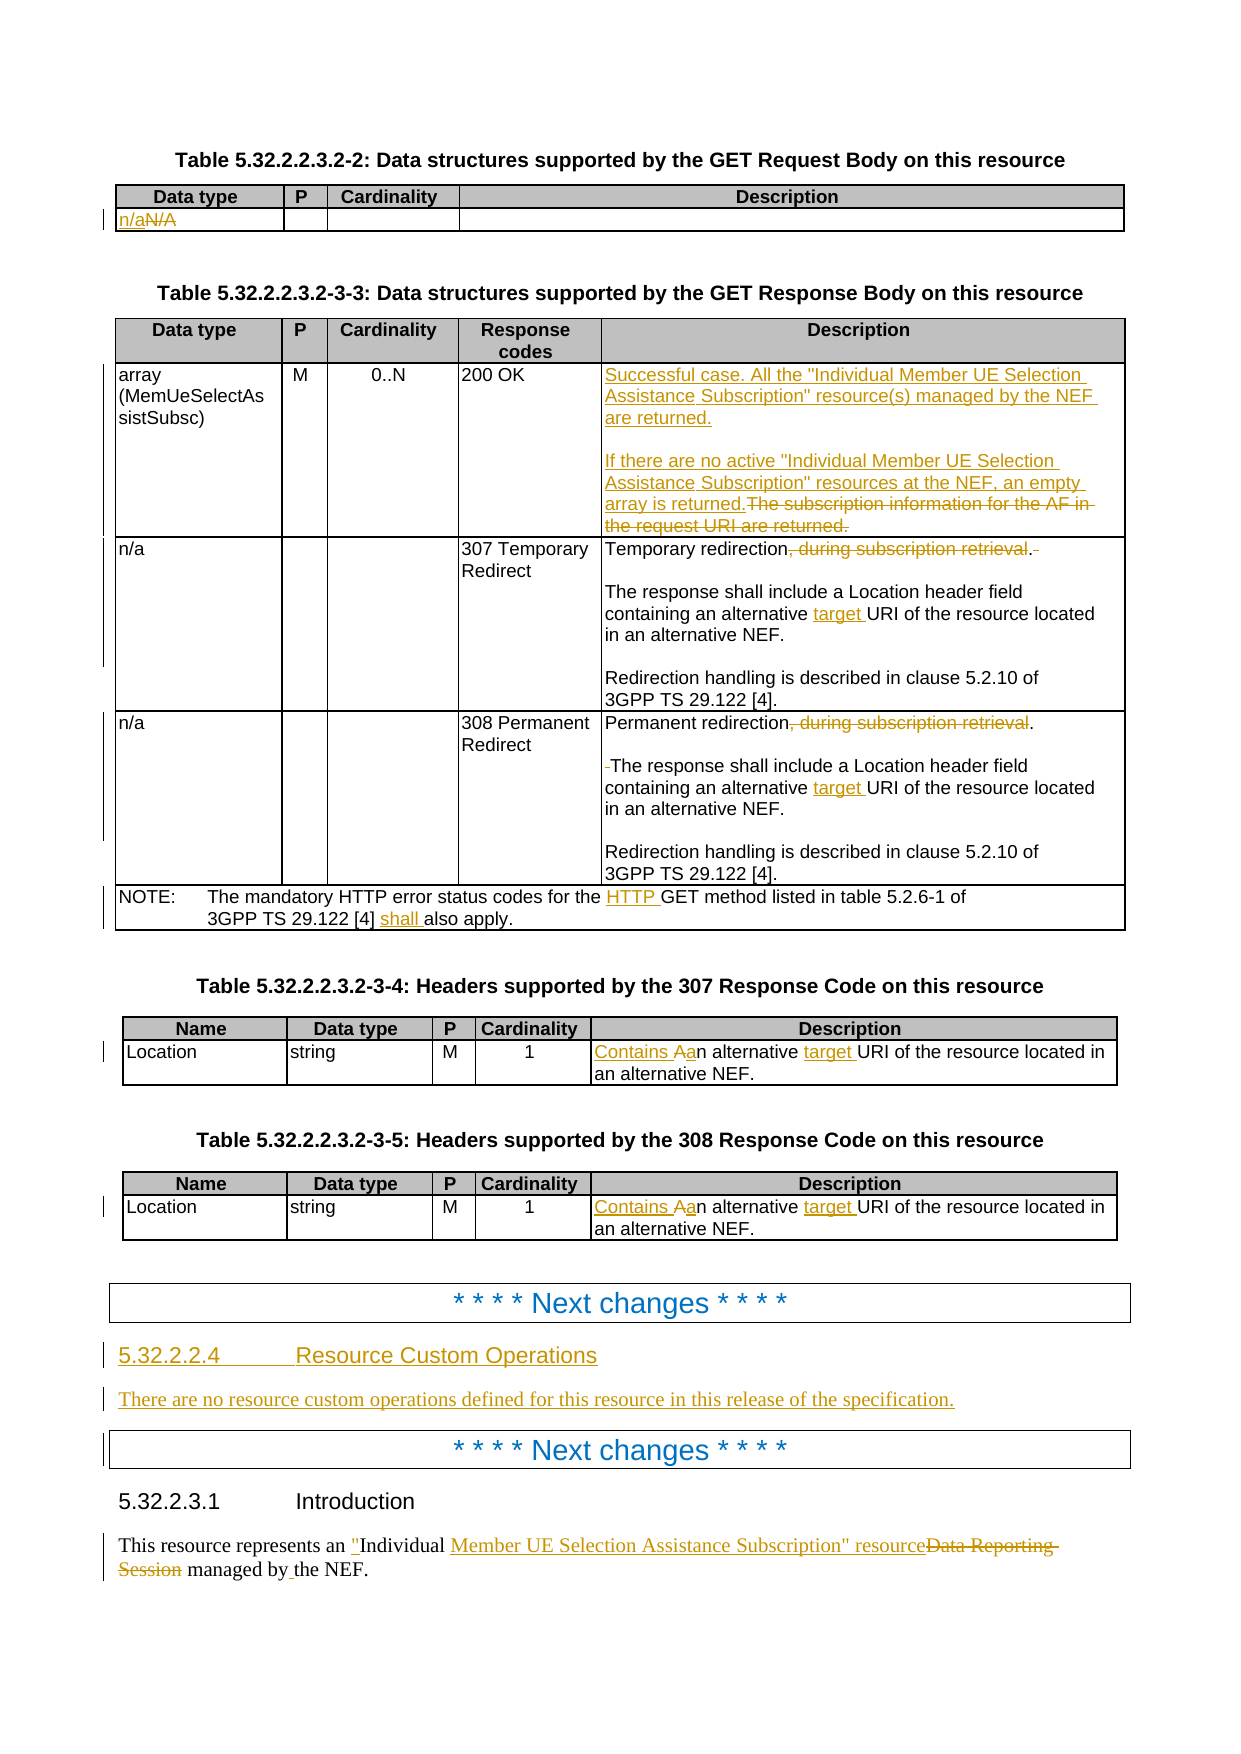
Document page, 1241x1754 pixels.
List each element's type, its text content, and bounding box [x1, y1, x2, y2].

table_header Data type [117, 186, 283, 207]
table_header Cardinality [476, 1018, 590, 1039]
table_header Description [460, 186, 1123, 207]
table_header Response codes [459, 319, 601, 362]
table_cell [328, 538, 458, 710]
table_header Data type [288, 1018, 432, 1039]
table_header P [283, 319, 327, 362]
table_cell n/a [116, 712, 281, 884]
table_cell Permanent redirection. The response shall include a Location header field containing an alternative URI of the resource located in an alternative NEF. Redirection handling is described in clause 5.2.10 of 3GPP TS 29.122 [4]. [602, 712, 1124, 884]
table_cell [283, 538, 327, 710]
table_header Name [124, 1173, 286, 1194]
table_cell Temporary redirection. The response shall include a Location header field containing an alternative URI of the resource located in an alternative NEF. Redirection handling is described in clause 5.2.10 of 3GPP TS 29.122 [4]. [602, 538, 1124, 710]
table_header Description [592, 1173, 1116, 1194]
text * * * * Next changes * * * * [110, 1284, 1130, 1322]
table_header P [285, 186, 327, 207]
table_cell NOTE: The mandatory HTTP error status codes for the GET method listed in table 5.2.6-1 of 3GPP TS 29.122 [4] also apply. [116, 886, 1124, 929]
table_cell n alternative URI of the resource located in an alternative NEF. [592, 1041, 1116, 1084]
table_cell [117, 209, 283, 230]
table_cell 308 Permanent Redirect [459, 712, 601, 884]
table_cell Location [124, 1196, 286, 1239]
text Table 5.32.2.2.3.2-3-5: Headers supported by the 308 Response Code on this resource [118, 1128, 1122, 1152]
table_header Description [602, 319, 1124, 362]
table_cell array(MemUeSelectAssistSubsc) [116, 364, 281, 536]
text * * * * Next changes * * * * [110, 1431, 1130, 1468]
table_cell n alternative URI of the resource located in an alternative NEF. [592, 1196, 1116, 1239]
text Table 5.32.2.2.3.2-3-4: Headers supported by the 307 Response Code on this resource [118, 973, 1122, 997]
table_cell [285, 209, 327, 230]
table_cell 307 Temporary Redirect [459, 538, 601, 710]
table_cell M [433, 1196, 475, 1239]
text This resource represents an Individual managed bythe NEF. [118, 1533, 1122, 1581]
table_header Data type [288, 1173, 432, 1194]
table_header Cardinality [328, 186, 459, 207]
table_header Description [592, 1018, 1116, 1039]
table_cell M [433, 1041, 475, 1084]
table_header P [433, 1173, 475, 1194]
table_cell [460, 209, 1123, 230]
table_cell [328, 712, 458, 884]
text Table 5.32.2.2.3.2-3-3: Data structures supported by the GET Response Body on this resource [118, 281, 1122, 305]
table_cell string [288, 1196, 432, 1239]
table_cell 1 [476, 1041, 590, 1084]
table_header Cardinality [328, 319, 458, 362]
table_cell [283, 712, 327, 884]
table_header Name [124, 1018, 286, 1039]
table_cell [328, 209, 459, 230]
table_cell n/a [116, 538, 281, 710]
table_header Cardinality [476, 1173, 590, 1194]
table_cell 1 [476, 1196, 590, 1239]
table_cell M [283, 364, 327, 536]
table_cell string [288, 1041, 432, 1084]
table_cell [602, 364, 1124, 536]
table_cell Location [124, 1041, 286, 1084]
subtitle 5.32.2.3.1 Introduction [118, 1488, 1122, 1514]
table_cell 0..N [328, 364, 458, 536]
table_header Data type [116, 319, 281, 362]
table_header P [433, 1018, 475, 1039]
table_cell 200 OK [459, 364, 601, 536]
text Table 5.32.2.2.3.2-2: Data structures supported by the GET Request Body on this resource [118, 148, 1122, 172]
